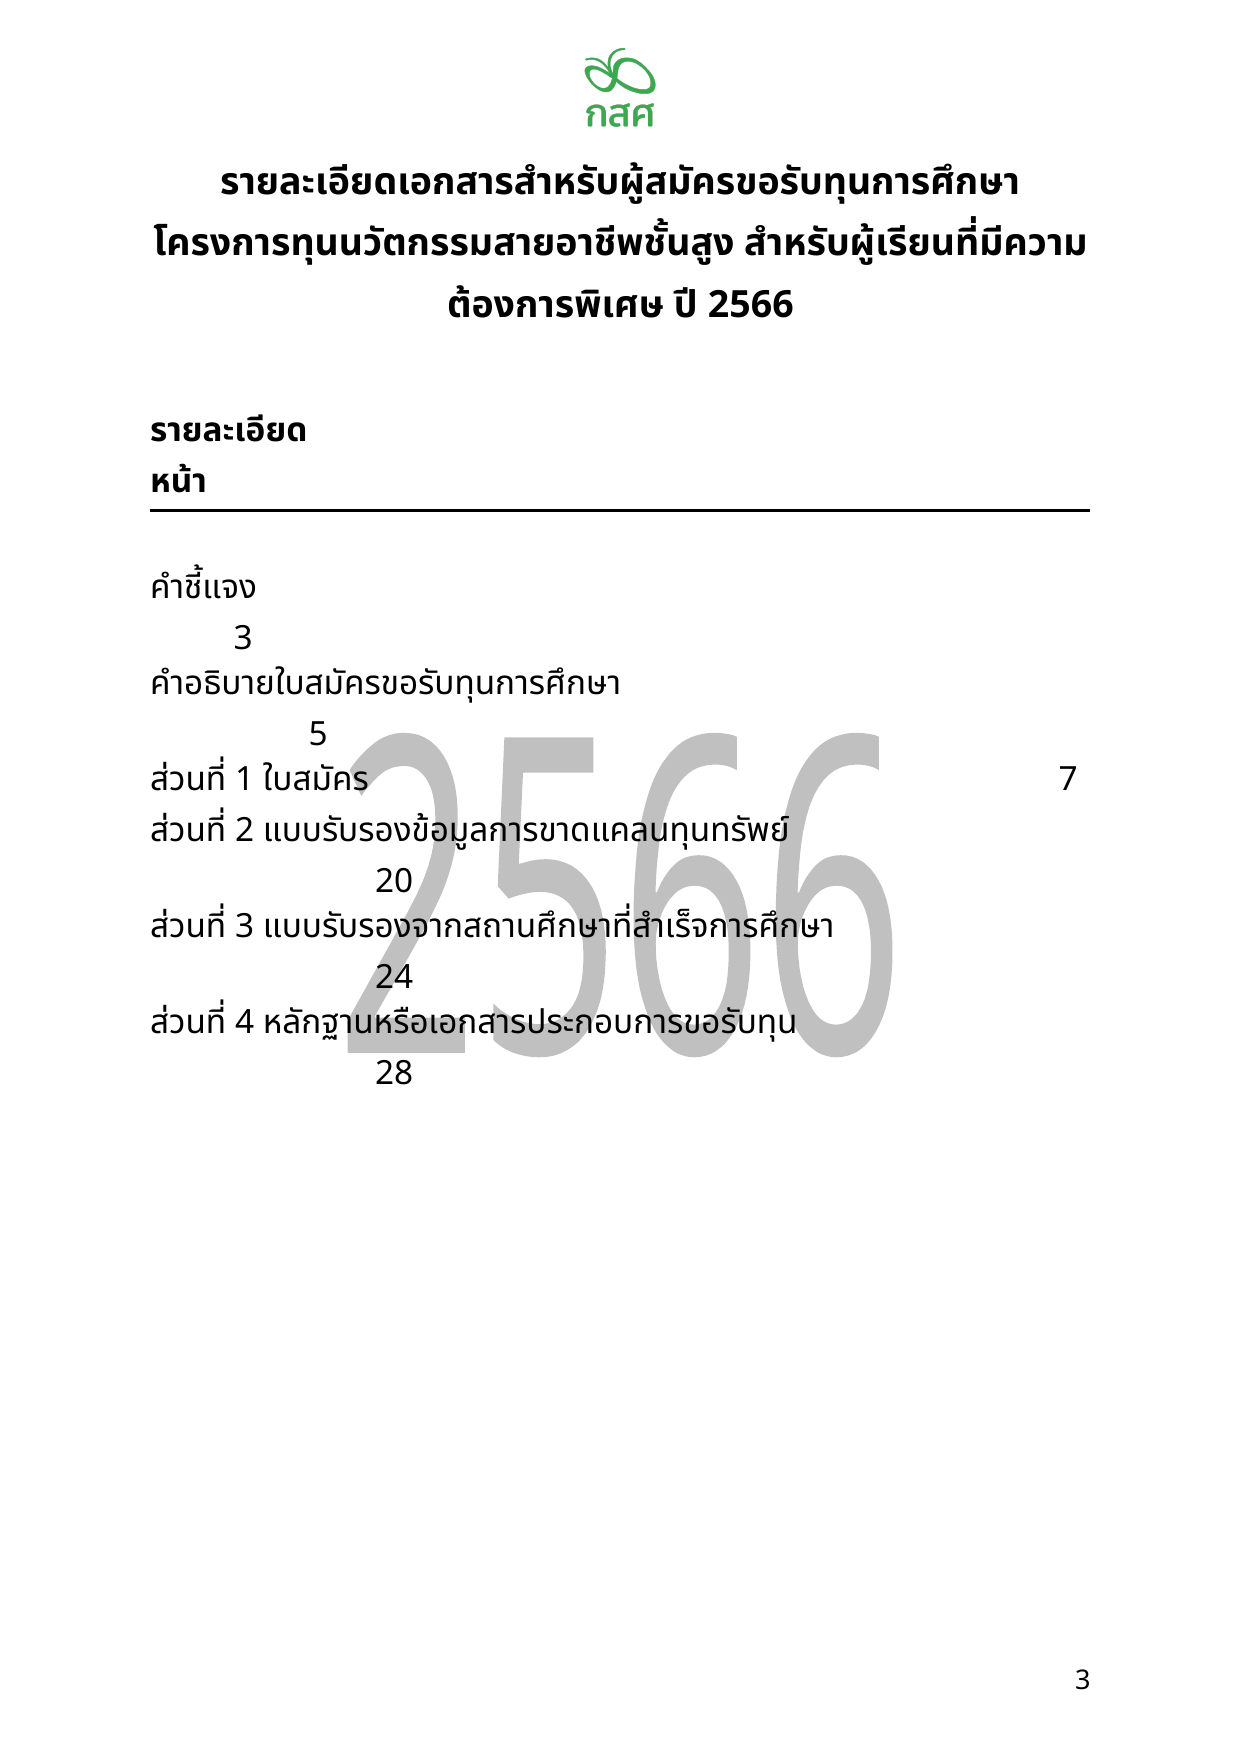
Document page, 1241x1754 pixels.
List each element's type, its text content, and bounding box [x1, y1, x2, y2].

text รายละเอียด หน้า [150, 406, 1090, 509]
text ส่วนที่ 3 แบบรับรองจากสถานศึกษาที่สำเร็จการศึกษา 24 [150, 902, 1090, 998]
text ส่วนที่ 2 แบบรับรองข้อมูลการขาดแคลนทุนทรัพย์ 20 [150, 806, 1090, 902]
text คำชี้แจง 3 [150, 563, 1090, 659]
text รายละเอียดเอกสารสำหรับผู้สมัครขอรับทุนการศึกษา โครงการทุนนวัตกรรมสายอาชีพชั้นสูง สำหรับผู้เรียนที่มีความต้องการพิเศษ ปี 2566 [150, 155, 1090, 334]
picture [556, 30, 684, 155]
text ส่วนที่ 1 ใบสมัคร 7 [150, 755, 1090, 806]
text ส่วนที่ 4 หลักฐานหรือเอกสารประกอบการขอรับทุน 28 [150, 998, 1090, 1094]
text คำอธิบายใบสมัครขอรับทุนการศึกษา 5 [150, 659, 1090, 755]
